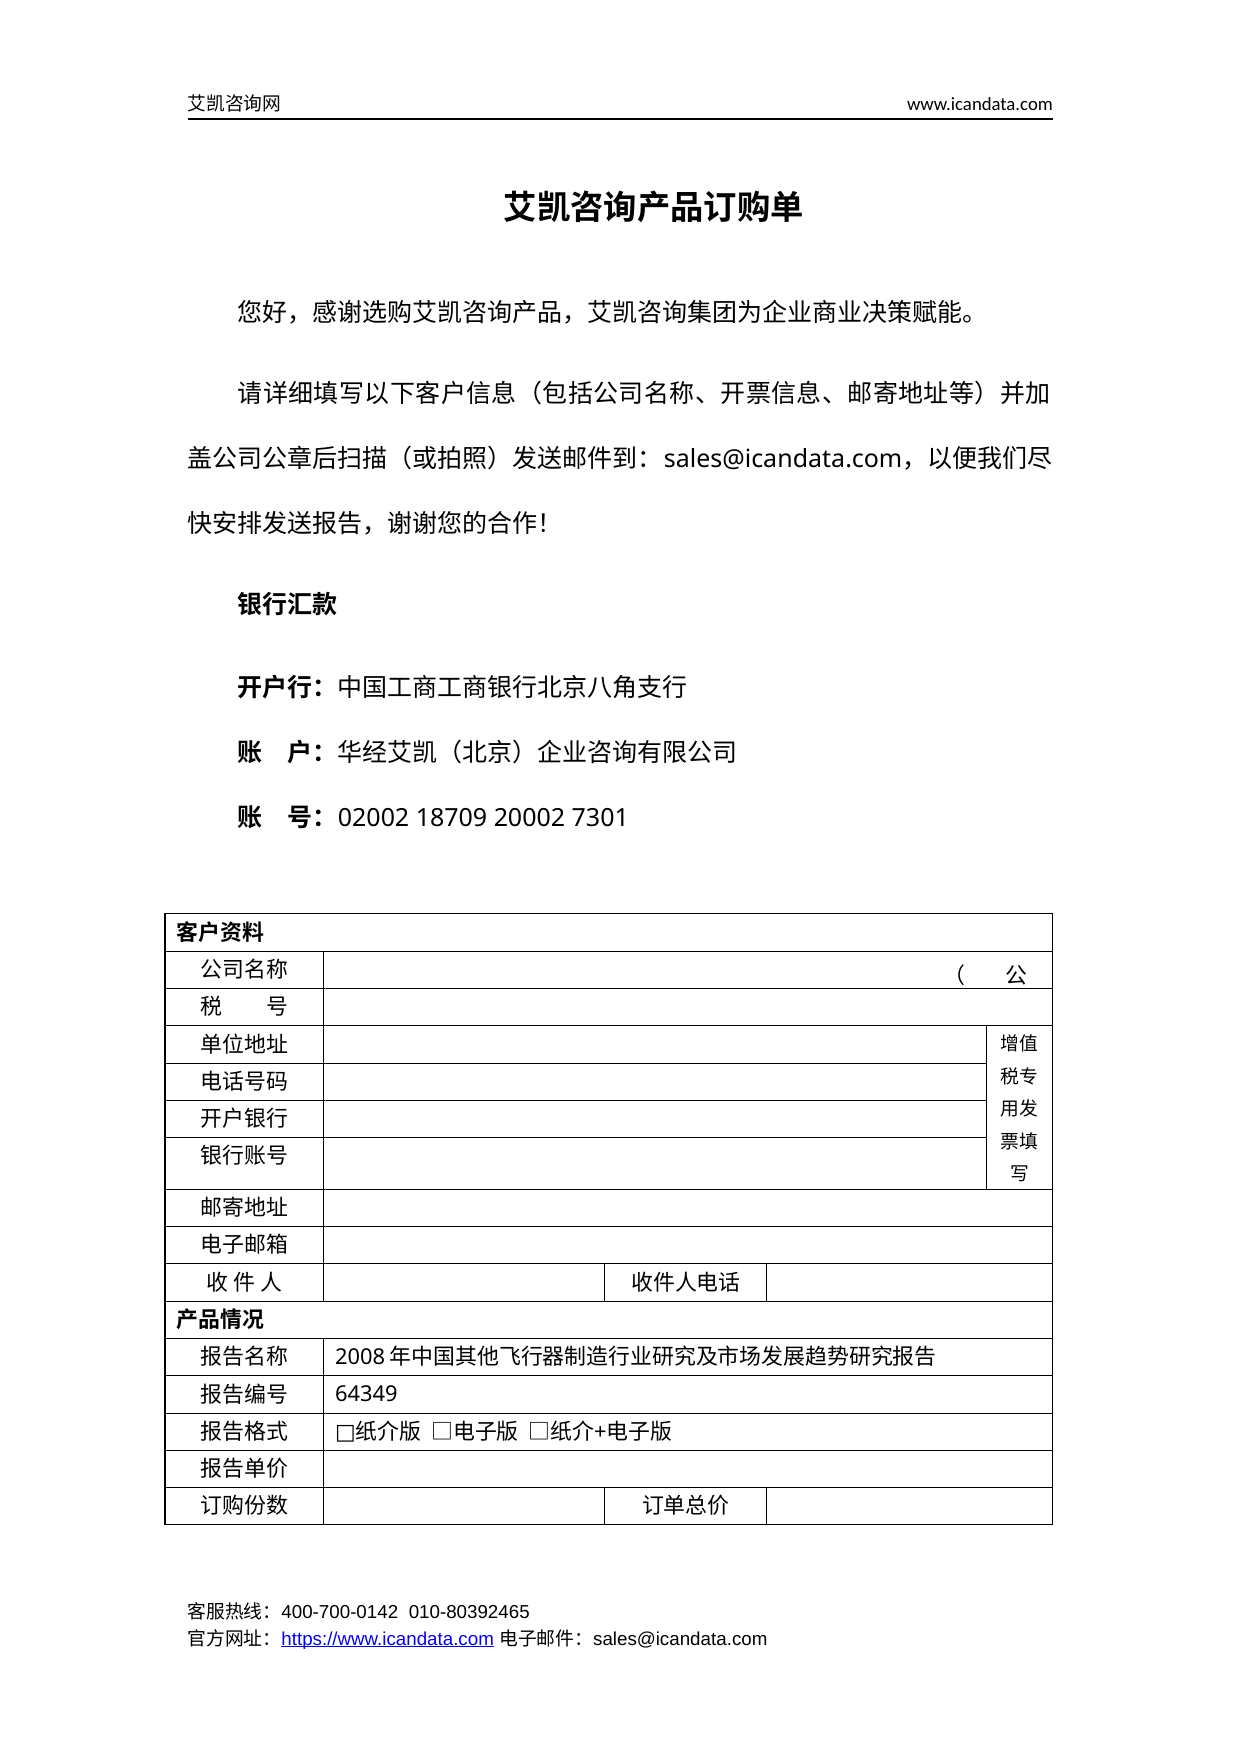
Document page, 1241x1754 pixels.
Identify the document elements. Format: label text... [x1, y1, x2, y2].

table_cell [767, 1264, 1052, 1301]
text 银行汇款 [187, 570, 1053, 635]
table_cell 开户银行 [166, 1101, 323, 1137]
table_cell [324, 989, 1052, 1025]
table_cell 收 件 人 [166, 1264, 323, 1301]
table_cell 报告格式 [166, 1414, 323, 1450]
table_cell 产品情况 [166, 1302, 1052, 1338]
table_cell 单位地址 [166, 1026, 323, 1062]
table_cell [324, 1138, 986, 1189]
table_cell 报告名称 [166, 1339, 323, 1375]
text 艾凯咨询产品订购单 [187, 172, 1053, 237]
text 您好，感谢选购艾凯咨询产品，艾凯咨询集团为企业商业决策赋能。 [187, 278, 1053, 343]
table_cell 2008年中国其他飞行器制造行业研究及市场发展趋势研究报告 [324, 1339, 1052, 1375]
table_cell [324, 1488, 604, 1524]
table_cell 邮寄地址 [166, 1190, 323, 1226]
table_cell 订购份数 [166, 1488, 323, 1524]
table_cell [324, 1451, 1052, 1487]
table_cell 税 号 [166, 989, 323, 1025]
table_cell 银行账号 [166, 1138, 323, 1189]
table_cell 电话号码 [166, 1064, 323, 1100]
table_cell 电子邮箱 [166, 1227, 323, 1263]
text 开户行：中国工商工商银行北京八角支行 [187, 653, 1053, 718]
table_cell [324, 1101, 986, 1137]
table_cell [324, 1227, 1052, 1263]
table_cell 报告单价 [166, 1451, 323, 1487]
text 账 号：02002 18709 20002 7301 [187, 783, 1053, 848]
table_cell [324, 1190, 1052, 1226]
table_cell 订单总价 [605, 1488, 766, 1524]
table_cell □纸介版 □电子版 □纸介+电子版 [324, 1414, 1052, 1450]
table_cell 增值税专用发票填写 [987, 1026, 1052, 1189]
text 请详细填写以下客户信息（包括公司名称、开票信息、邮寄地址等）并加盖公司公章后扫描（或拍照）发送邮件到：sales@icandata.com，以便我们尽快安排发送报告，谢谢您的合作！ [187, 359, 1053, 554]
table_header 客户资料 [166, 914, 1052, 951]
table_cell 收件人电话 [605, 1264, 766, 1301]
text 账 户：华经艾凯（北京）企业咨询有限公司 [187, 718, 1053, 783]
table_cell [324, 1026, 986, 1062]
table_cell 64349 [324, 1376, 1052, 1412]
table_cell [767, 1488, 1052, 1524]
table_cell [324, 1264, 604, 1301]
table_cell [324, 952, 1052, 988]
table_cell 报告编号 [166, 1376, 323, 1412]
table_cell 公司名称 [166, 952, 323, 988]
table_cell [324, 1064, 986, 1100]
